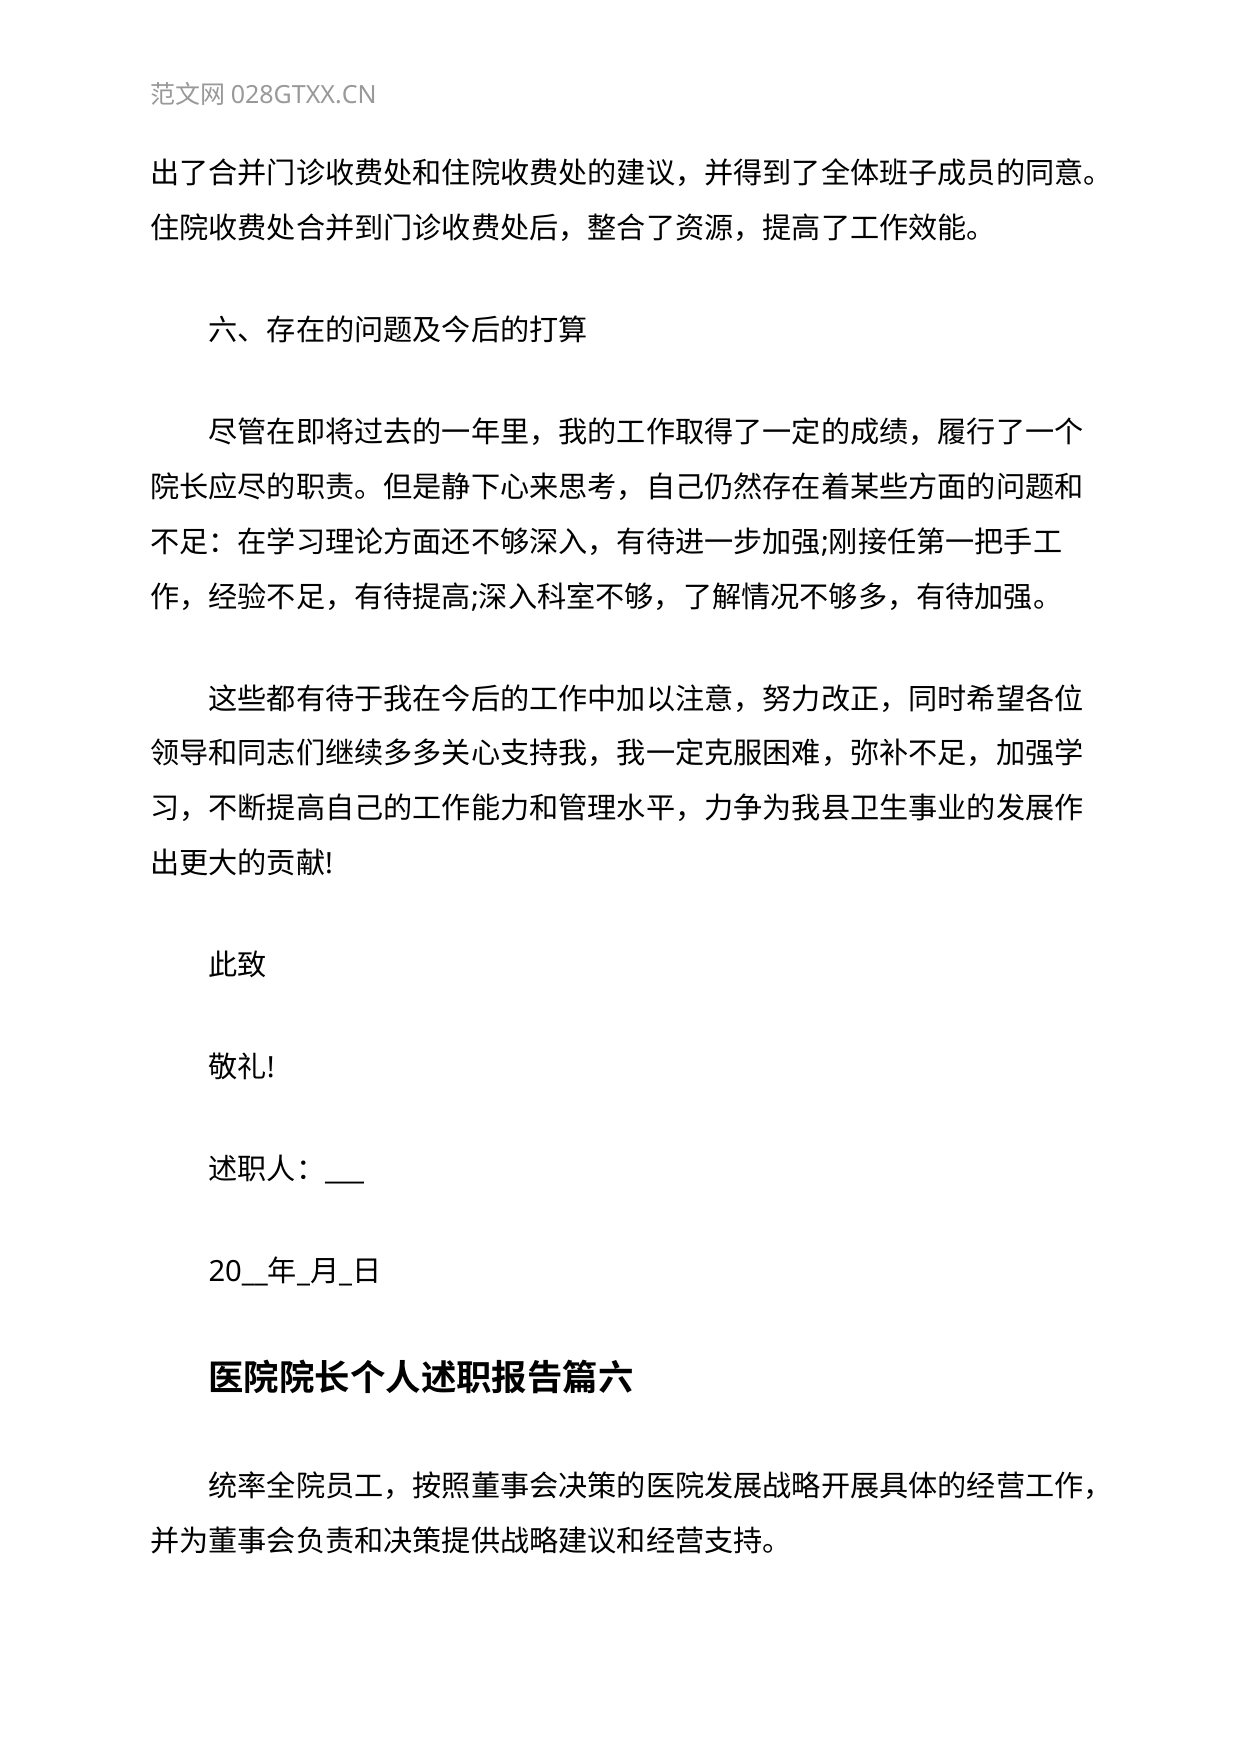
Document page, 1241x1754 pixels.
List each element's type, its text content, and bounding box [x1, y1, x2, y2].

text 统率全院员工，按照董事会决策的医院发展战略开展具体的经营工作，并为董事会负责和决策提供战略建议和经营支持。 [150, 1463, 1090, 1560]
text 20__年_月_日 [150, 1248, 1090, 1290]
text 医院院长个人述职报告篇六 [150, 1349, 1090, 1401]
text 六、存在的问题及今后的打算 [150, 307, 1090, 349]
text 此致 [150, 942, 1090, 984]
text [150, 150, 1090, 247]
text 尽管在即将过去的一年里，我的工作取得了一定的成绩，履行了一个院长应尽的职责。但是静下心来思考，自己仍然存在着某些方面的问题和不足：在学习理论方面还不够深入，有待进一步加强;刚接任第一把手工作，经验不足，有待提高;深入科室不够，了解情况不够多，有待加强。 [150, 408, 1090, 616]
text 这些都有待于我在今后的工作中加以注意，努力改正，同时希望各位领导和同志们继续多多关心支持我，我一定克服困难，弥补不足，加强学习，不断提高自己的工作能力和管理水平，力争为我县卫生事业的发展作出更大的贡献! [150, 675, 1090, 882]
text 敬礼! [150, 1044, 1090, 1086]
text 述职人：___ [150, 1146, 1090, 1188]
